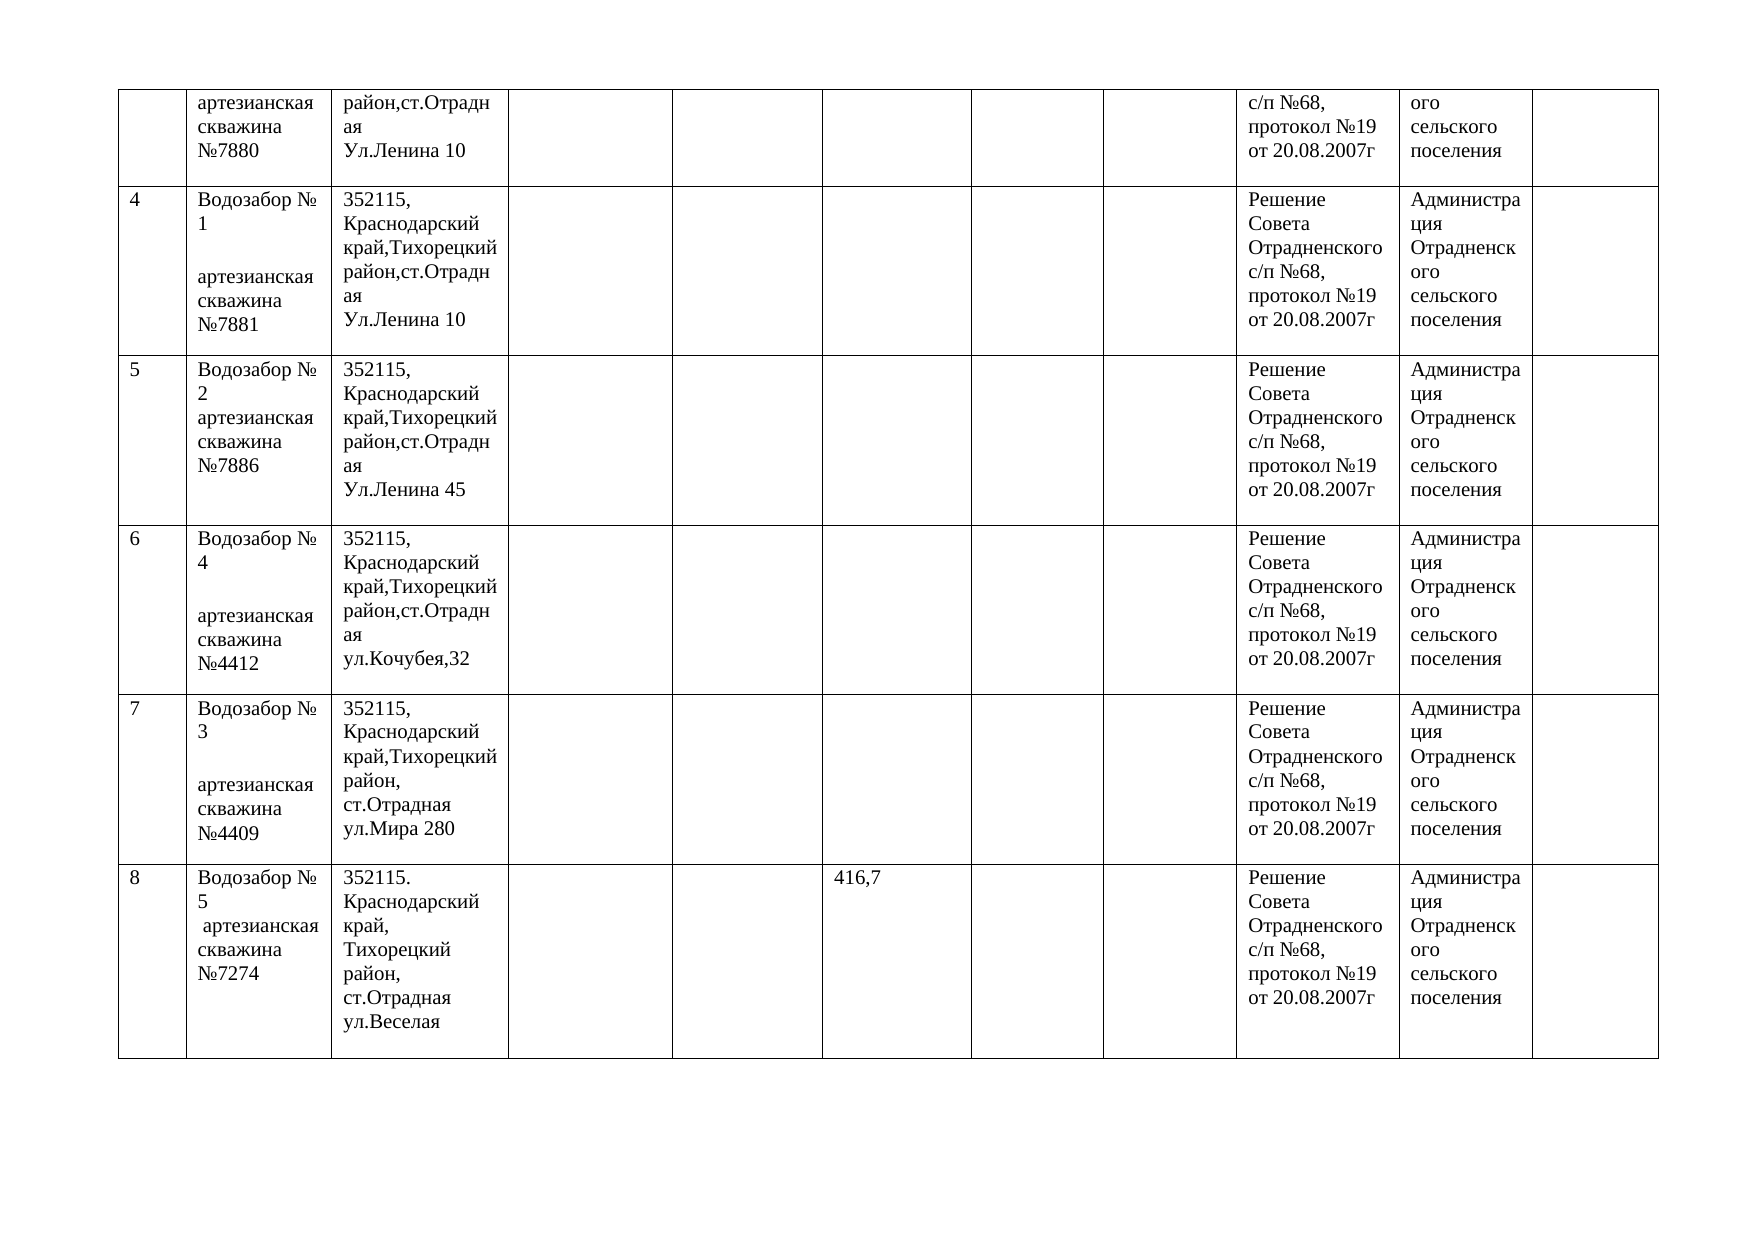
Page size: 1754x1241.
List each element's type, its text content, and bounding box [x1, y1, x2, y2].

table_cell Администрация Отрадненского сельского поселения [1400, 695, 1532, 864]
table_cell 4 [119, 187, 186, 355]
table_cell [1400, 865, 1532, 1057]
table_cell [972, 526, 1103, 694]
table_cell [673, 356, 822, 525]
table_cell [823, 526, 971, 694]
table_cell Решение Совета Отрадненского с/п №68, протокол №19 от 20.08.2007г [1237, 526, 1399, 694]
table_cell [673, 187, 822, 355]
table_cell [1533, 695, 1658, 864]
table_cell Администрация Отрадненского сельского поселения [1400, 187, 1532, 355]
table_cell [1533, 187, 1658, 355]
table_cell Решение Совета Отрадненского с/п №68, протокол №19 от 20.08.2007г [1237, 695, 1399, 864]
table_cell Водозабор № 1 артезианская скважина №7881 [187, 187, 331, 355]
table_cell 352115, Краснодарский край,Тихорецкий район,ст.Отрадная Ул.Ленина 10 [332, 187, 508, 355]
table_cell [1237, 865, 1399, 1057]
table_cell 352115, Краснодарский край,Тихорецкий район, ст.Отрадная ул.Мира 280 [332, 695, 508, 864]
table_cell [509, 865, 672, 1057]
table_cell [509, 187, 672, 355]
table_cell [509, 90, 672, 186]
table_cell [1533, 526, 1658, 694]
table_cell 8 [119, 865, 186, 1057]
table_cell [509, 526, 672, 694]
table_cell Решение Совета Отрадненского с/п №68, протокол №19 от 20.08.2007г [1237, 356, 1399, 525]
table_cell [972, 356, 1103, 525]
table_cell [1533, 865, 1658, 1057]
table_cell [1104, 90, 1236, 186]
table_cell Администрация Отрадненского сельского поселения [1400, 526, 1532, 694]
table_cell 7 [119, 695, 186, 864]
table_cell [1533, 90, 1658, 186]
table_cell [972, 865, 1103, 1057]
table_cell [823, 356, 971, 525]
table_cell [823, 695, 971, 864]
table_cell 5 [119, 356, 186, 525]
table_cell [1104, 526, 1236, 694]
table_cell [673, 695, 822, 864]
table_cell [1104, 187, 1236, 355]
table_cell [972, 187, 1103, 355]
table_cell Водозабор № 2 артезианская скважина №7886 [187, 356, 331, 525]
table_cell [509, 356, 672, 525]
table_cell [823, 187, 971, 355]
table_cell 3 [119, 90, 186, 186]
table_cell Администрация Отрадненского сельского поселения [1400, 356, 1532, 525]
table_cell [972, 90, 1103, 186]
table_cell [1237, 90, 1399, 186]
table_cell [1533, 356, 1658, 525]
table_cell [673, 90, 822, 186]
table_cell 352115, Краснодарский край,Тихорецкий район,ст.Отрадная Ул.Ленина 45 [332, 356, 508, 525]
table_cell [972, 695, 1103, 864]
table_cell Водозабор № 4 артезианская скважина №4412 [187, 526, 331, 694]
table_cell Решение Совета Отрадненского с/п №68, протокол №19 от 20.08.2007г [1237, 187, 1399, 355]
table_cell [187, 90, 331, 186]
table_cell [1104, 356, 1236, 525]
table_cell 6 [119, 526, 186, 694]
table_cell 352115, Краснодарский край,Тихорецкий район,ст.Отрадная ул.Кочубея,32 [332, 526, 508, 694]
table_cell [332, 90, 508, 186]
table_cell [509, 695, 672, 864]
table_cell Водозабор № 5 артезианская скважина №7274 [187, 865, 331, 1057]
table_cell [1400, 90, 1532, 186]
table_cell 416,7 [823, 865, 971, 1057]
table_cell [673, 865, 822, 1057]
table_cell [673, 526, 822, 694]
table_cell Водозабор № 3 артезианская скважина №4409 [187, 695, 331, 864]
table_cell [823, 90, 971, 186]
table_cell 352115. Краснодарский край, Тихорецкий район, ст.Отрадная ул.Веселая [332, 865, 508, 1057]
table_cell [1104, 695, 1236, 864]
table_cell [1104, 865, 1236, 1057]
